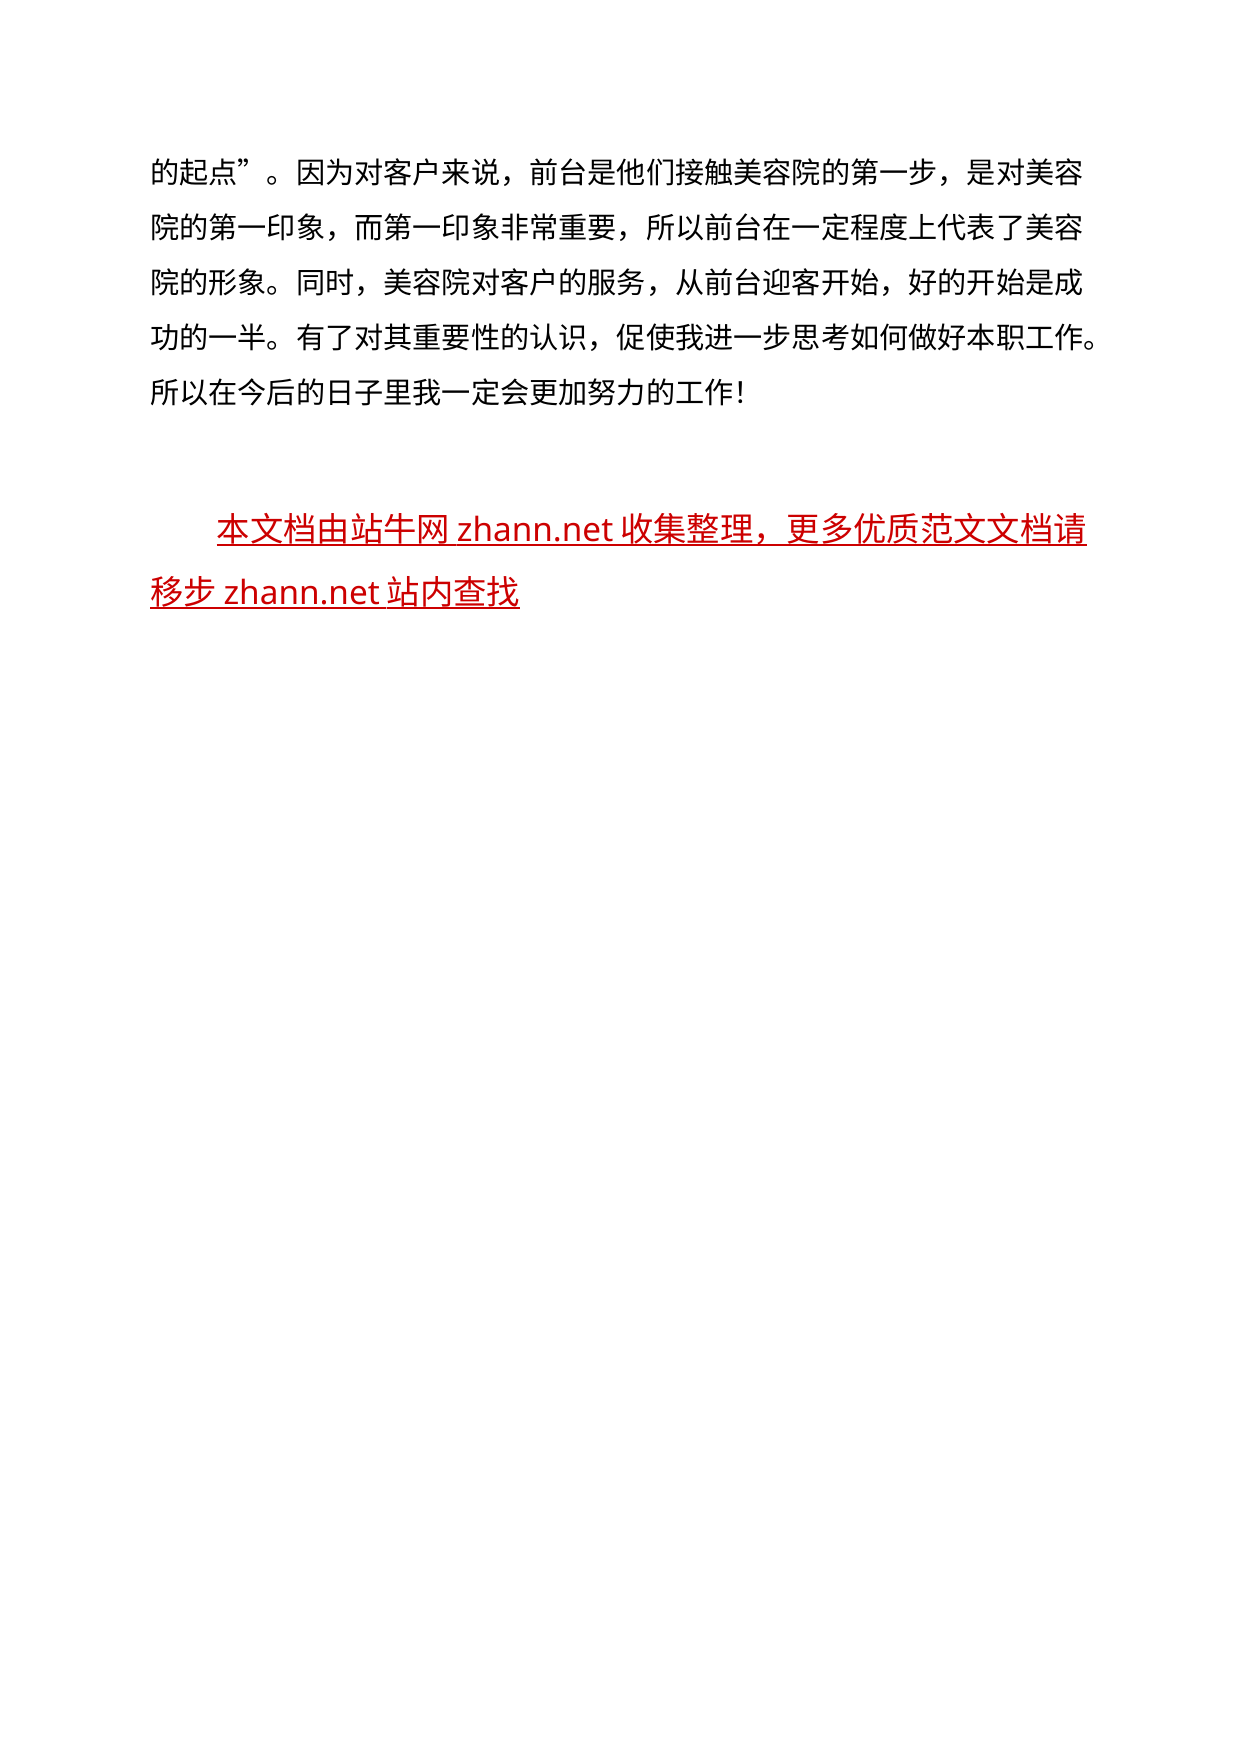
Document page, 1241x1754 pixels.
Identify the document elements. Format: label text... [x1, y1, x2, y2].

text 本文档由站牛网zhann.net收集整理，更多优质范文文档请移步zhann.net站内查找 [150, 503, 1090, 614]
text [150, 150, 1090, 412]
